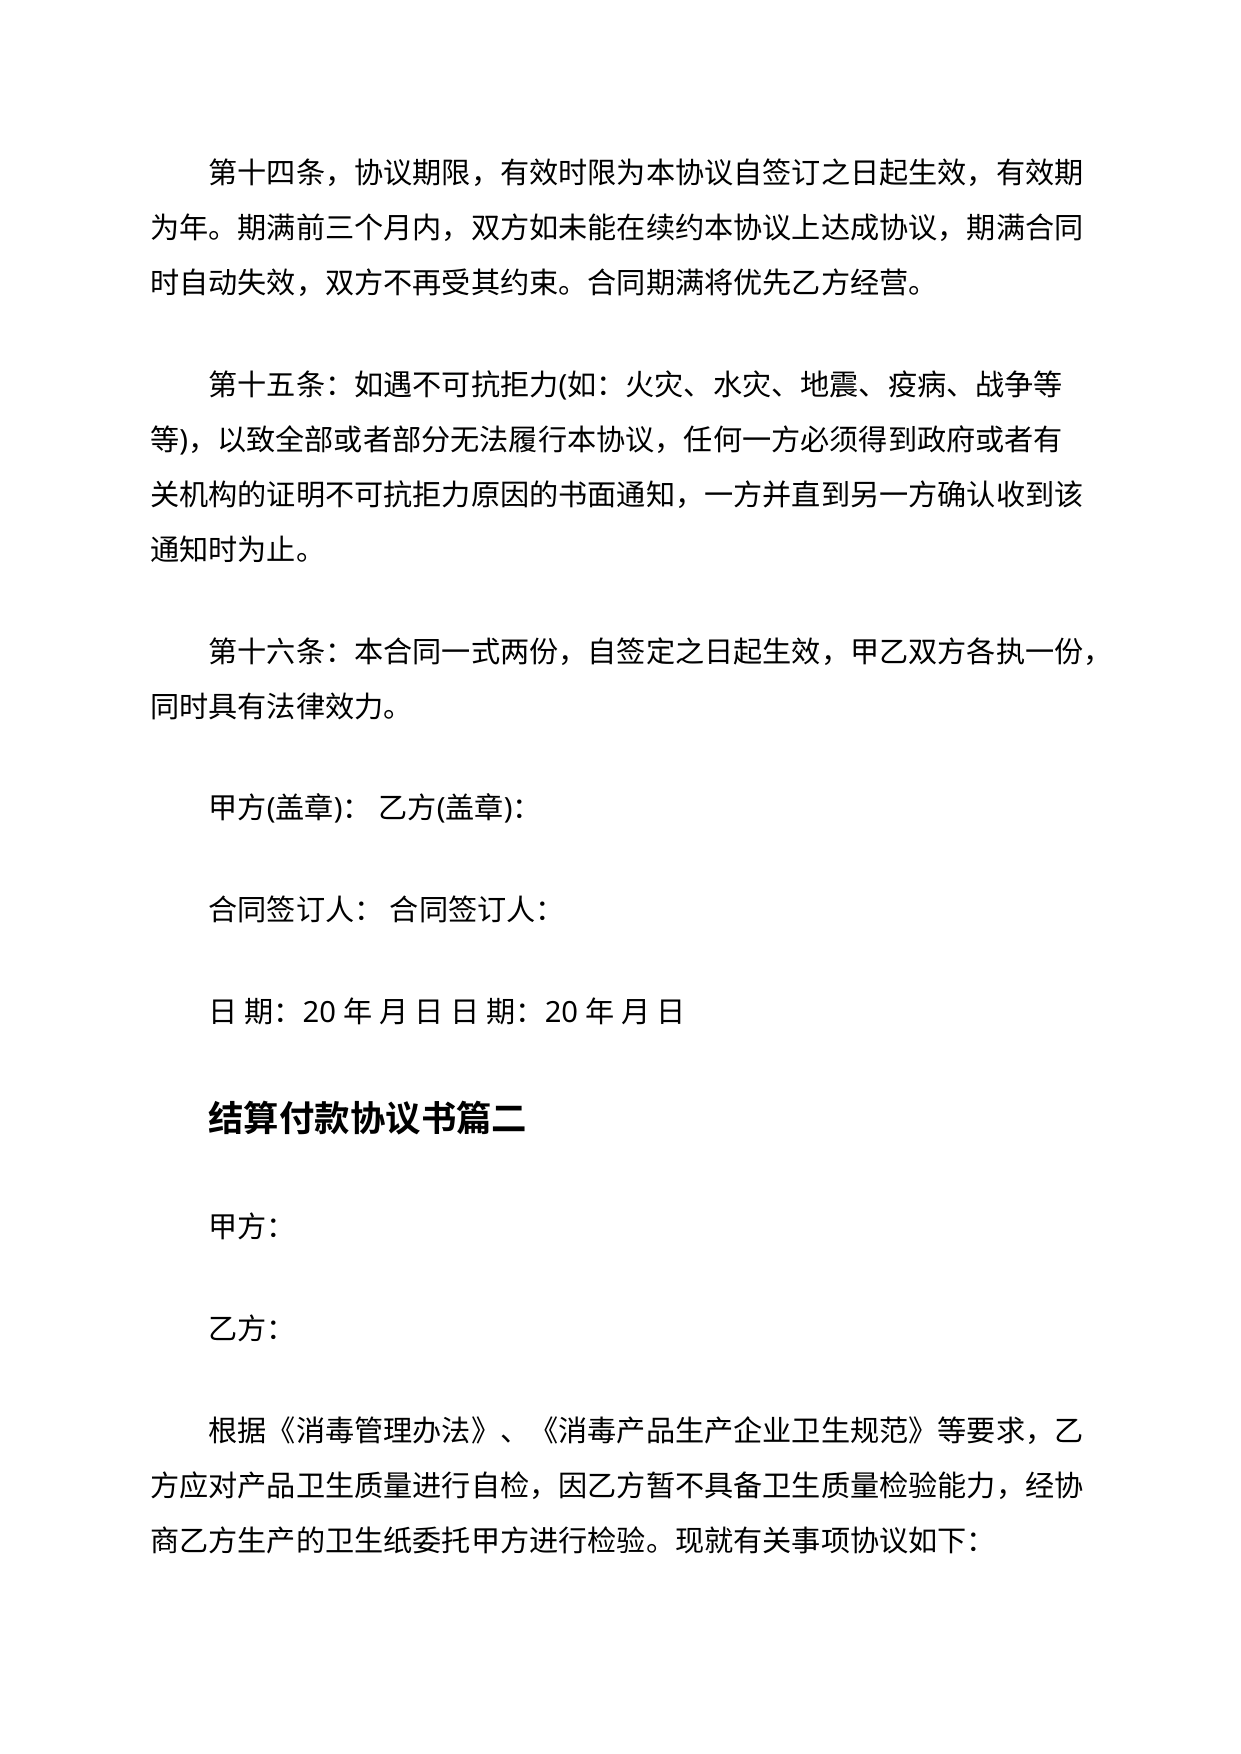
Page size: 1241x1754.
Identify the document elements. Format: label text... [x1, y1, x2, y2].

text 第十五条：如遇不可抗拒力(如：火灾、水灾、地震、疫病、战争等等)，以致全部或者部分无法履行本协议，任何一方必须得到政府或者有关机构的证明不可抗拒力原因的书面通知，一方并直到另一方确认收到该通知时为止。 [150, 362, 1090, 569]
text 结算付款协议书篇二 [150, 1091, 1090, 1142]
text 第十四条，协议期限，有效时限为本协议自签订之日起生效，有效期为年。期满前三个月内，双方如未能在续约本协议上达成协议，期满合同时自动失效，双方不再受其约束。合同期满将优先乙方经营。 [150, 150, 1090, 302]
text 合同签订人： 合同签订人： [150, 887, 1090, 929]
text 根据《消毒管理办法》、《消毒产品生产企业卫生规范》等要求，乙方应对产品卫生质量进行自检，因乙方暂不具备卫生质量检验能力，经协商乙方生产的卫生纸委托甲方进行检验。现就有关事项协议如下： [150, 1408, 1090, 1560]
text 甲方： [150, 1204, 1090, 1246]
text 甲方(盖章)： 乙方(盖章)： [150, 785, 1090, 827]
text 乙方： [150, 1306, 1090, 1348]
text 日 期：20 年 月 日 日 期：20 年 月 日 [150, 989, 1090, 1031]
text 第十六条：本合同一式两份，自签定之日起生效，甲乙双方各执一份，同时具有法律效力。 [150, 628, 1090, 725]
